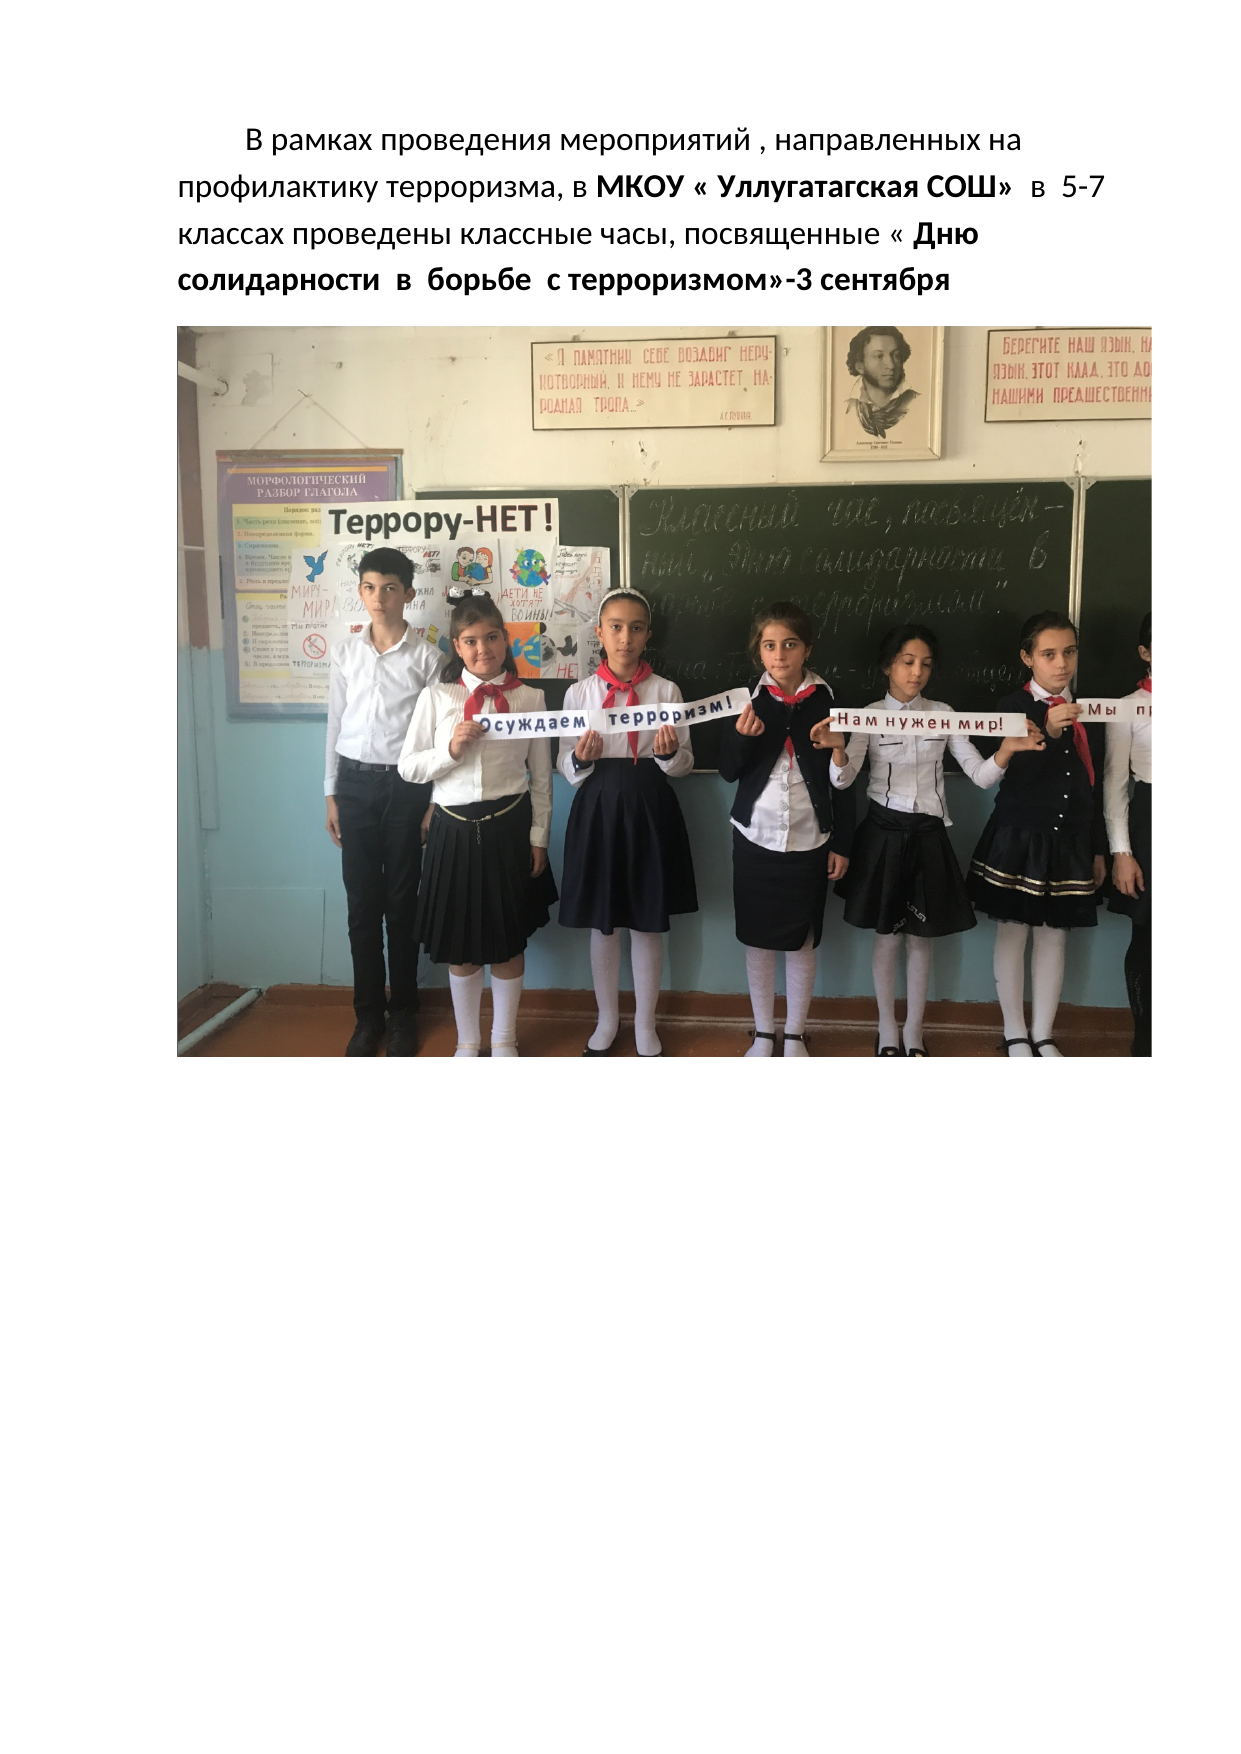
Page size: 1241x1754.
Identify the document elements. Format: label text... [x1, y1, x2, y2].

text В рамках проведения мероприятий , направленных на профилактику терроризма, в МКОУ « Уллугатагская СОШ» в 5-7 классах проведены классные часы, посвященные « Дню солидарности в борьбе с терроризмом»-3 сентября [177, 118, 1152, 299]
picture [177, 326, 1152, 1057]
